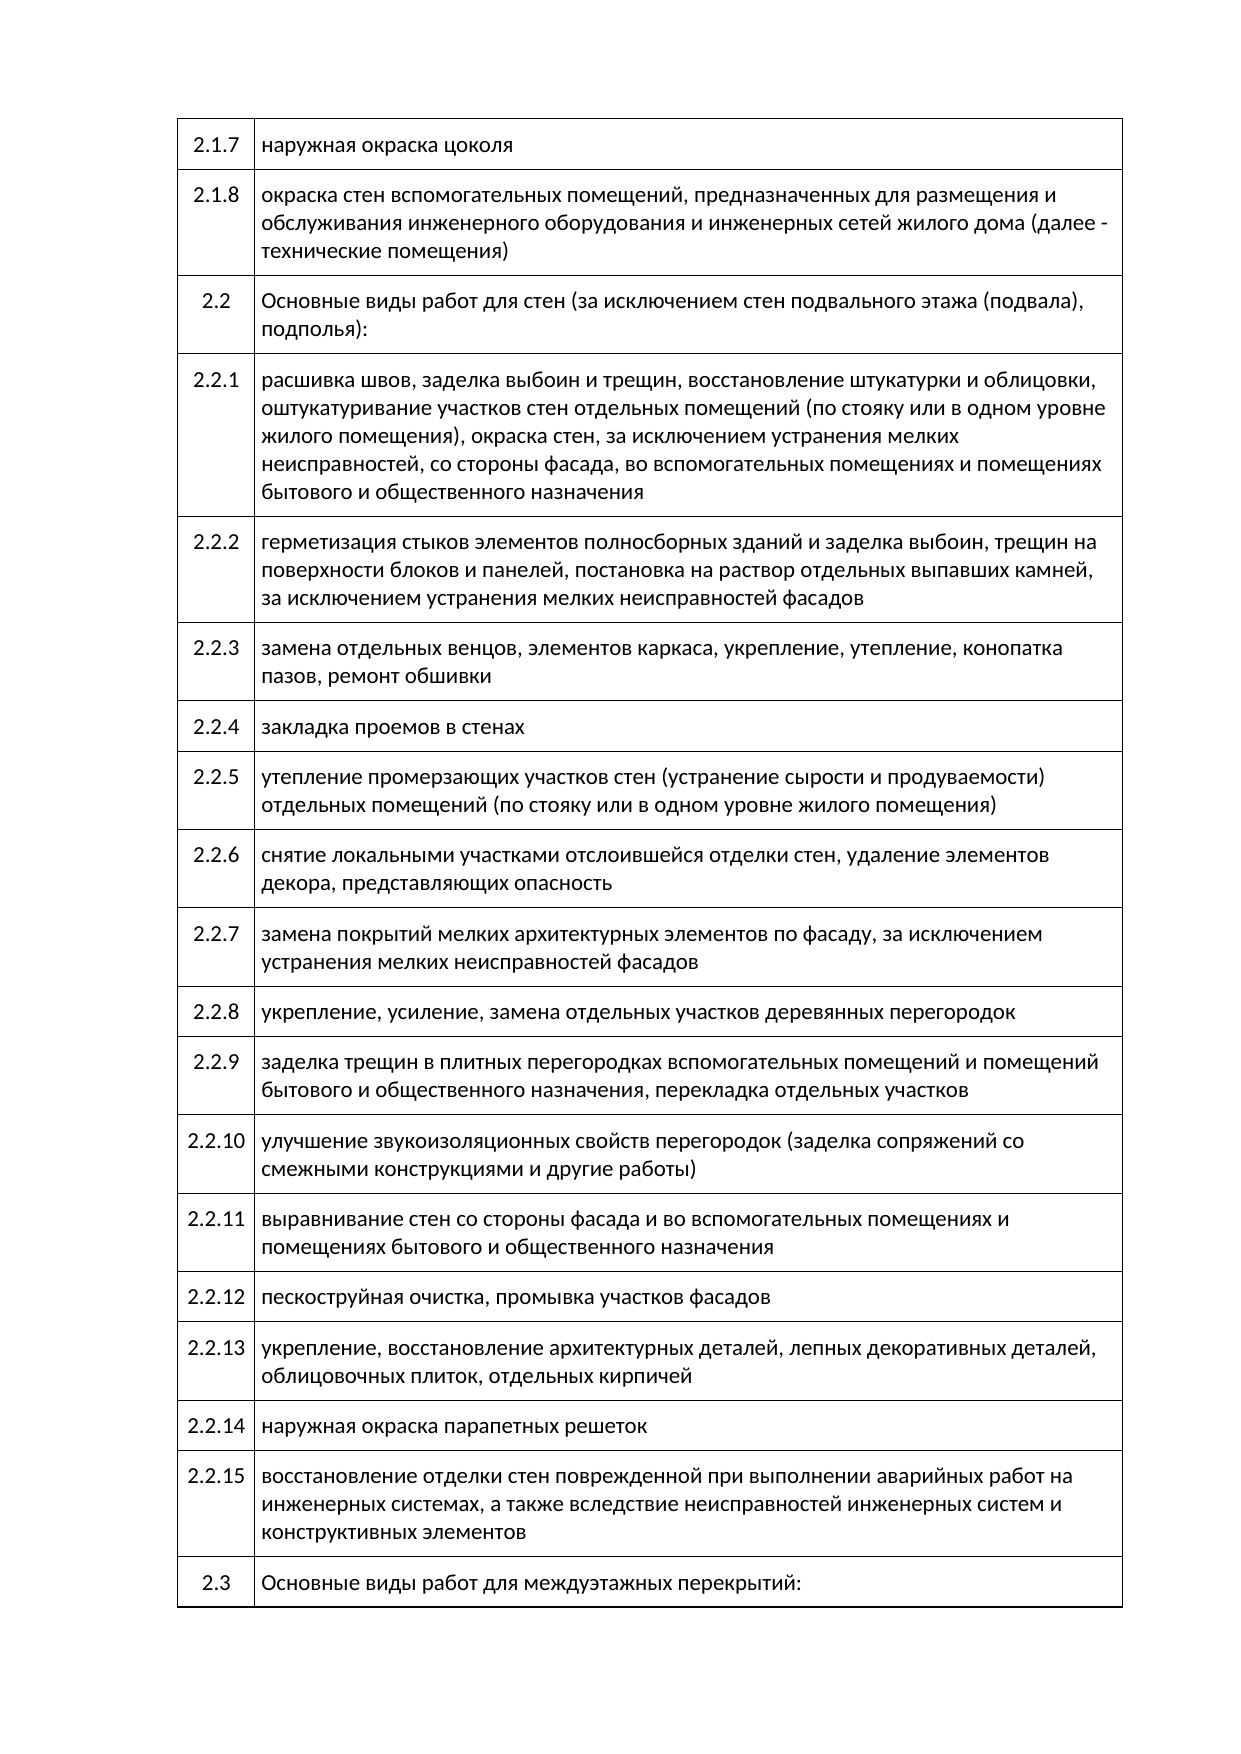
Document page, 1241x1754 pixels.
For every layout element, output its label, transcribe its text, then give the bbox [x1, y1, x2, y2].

table_cell 2.1.8 [178, 170, 254, 275]
table_cell заделка трещин в плитных перегородках вспомогательных помещений и помещений бытового и общественного назначения, перекладка отдельных участков [255, 1037, 1122, 1114]
table_cell 2.2.9 [178, 1037, 254, 1114]
table_cell 2.2.5 [178, 752, 254, 829]
table_cell пескоструйная очистка, промывка участков фасадов [255, 1272, 1122, 1321]
table_cell 2.3 [178, 1557, 254, 1606]
table_cell 2.2.4 [178, 701, 254, 751]
table_cell наружная окраска парапетных решеток [255, 1401, 1122, 1450]
table_cell снятие локальными участками отслоившейся отделки стен, удаление элементов декора, представляющих опасность [255, 830, 1122, 907]
table_cell 2.2.3 [178, 623, 254, 700]
table_cell Основные виды работ для междуэтажных перекрытий: [255, 1557, 1122, 1606]
table_cell восстановление отделки стен поврежденной при выполнении аварийных работ на инженерных системах, а также вследствие неисправностей инженерных систем и конструктивных элементов [255, 1451, 1122, 1556]
table_cell 2.2.7 [178, 908, 254, 986]
table_cell 2.2.8 [178, 987, 254, 1036]
table_cell 2.2.6 [178, 830, 254, 907]
table_cell 2.2.12 [178, 1272, 254, 1321]
table_cell окраска стен вспомогательных помещений, предназначенных для размещения и обслуживания инженерного оборудования и инженерных сетей жилого дома (далее - технические помещения) [255, 170, 1122, 275]
table_cell утепление промерзающих участков стен (устранение сырости и продуваемости) отдельных помещений (по стояку или в одном уровне жилого помещения) [255, 752, 1122, 829]
table_cell замена покрытий мелких архитектурных элементов по фасаду, за исключением устранения мелких неисправностей фасадов [255, 908, 1122, 986]
table_cell 2.2.13 [178, 1322, 254, 1399]
table_cell 2.2.11 [178, 1194, 254, 1271]
table_cell укрепление, усиление, замена отдельных участков деревянных перегородок [255, 987, 1122, 1036]
table_cell наружная окраска цоколя [255, 119, 1122, 168]
table_cell 2.2.15 [178, 1451, 254, 1556]
table_cell 2.2.10 [178, 1115, 254, 1192]
table_cell расшивка швов, заделка выбоин и трещин, восстановление штукатурки и облицовки, оштукатуривание участков стен отдельных помещений (по стояку или в одном уровне жилого помещения), окраска стен, за исключением устранения мелких неисправностей, со стороны фасада, во вспомогательных помещениях и помещениях бытового и общественного назначения [255, 354, 1122, 516]
table_cell закладка проемов в стенах [255, 701, 1122, 751]
table_cell 2.1.7 [178, 119, 254, 168]
table_cell замена отдельных венцов, элементов каркаса, укрепление, утепление, конопатка пазов, ремонт обшивки [255, 623, 1122, 700]
table_cell 2.2.2 [178, 517, 254, 622]
table_cell герметизация стыков элементов полносборных зданий и заделка выбоин, трещин на поверхности блоков и панелей, постановка на раствор отдельных выпавших камней, за исключением устранения мелких неисправностей фасадов [255, 517, 1122, 622]
table_cell 2.2 [178, 276, 254, 353]
table_cell укрепление, восстановление архитектурных деталей, лепных декоративных деталей, облицовочных плиток, отдельных кирпичей [255, 1322, 1122, 1399]
table_cell 2.2.1 [178, 354, 254, 516]
table_cell 2.2.14 [178, 1401, 254, 1450]
table_cell улучшение звукоизоляционных свойств перегородок (заделка сопряжений со смежными конструкциями и другие работы) [255, 1115, 1122, 1192]
table_cell выравнивание стен со стороны фасада и во вспомогательных помещениях и помещениях бытового и общественного назначения [255, 1194, 1122, 1271]
table_cell Основные виды работ для стен (за исключением стен подвального этажа (подвала), подполья): [255, 276, 1122, 353]
